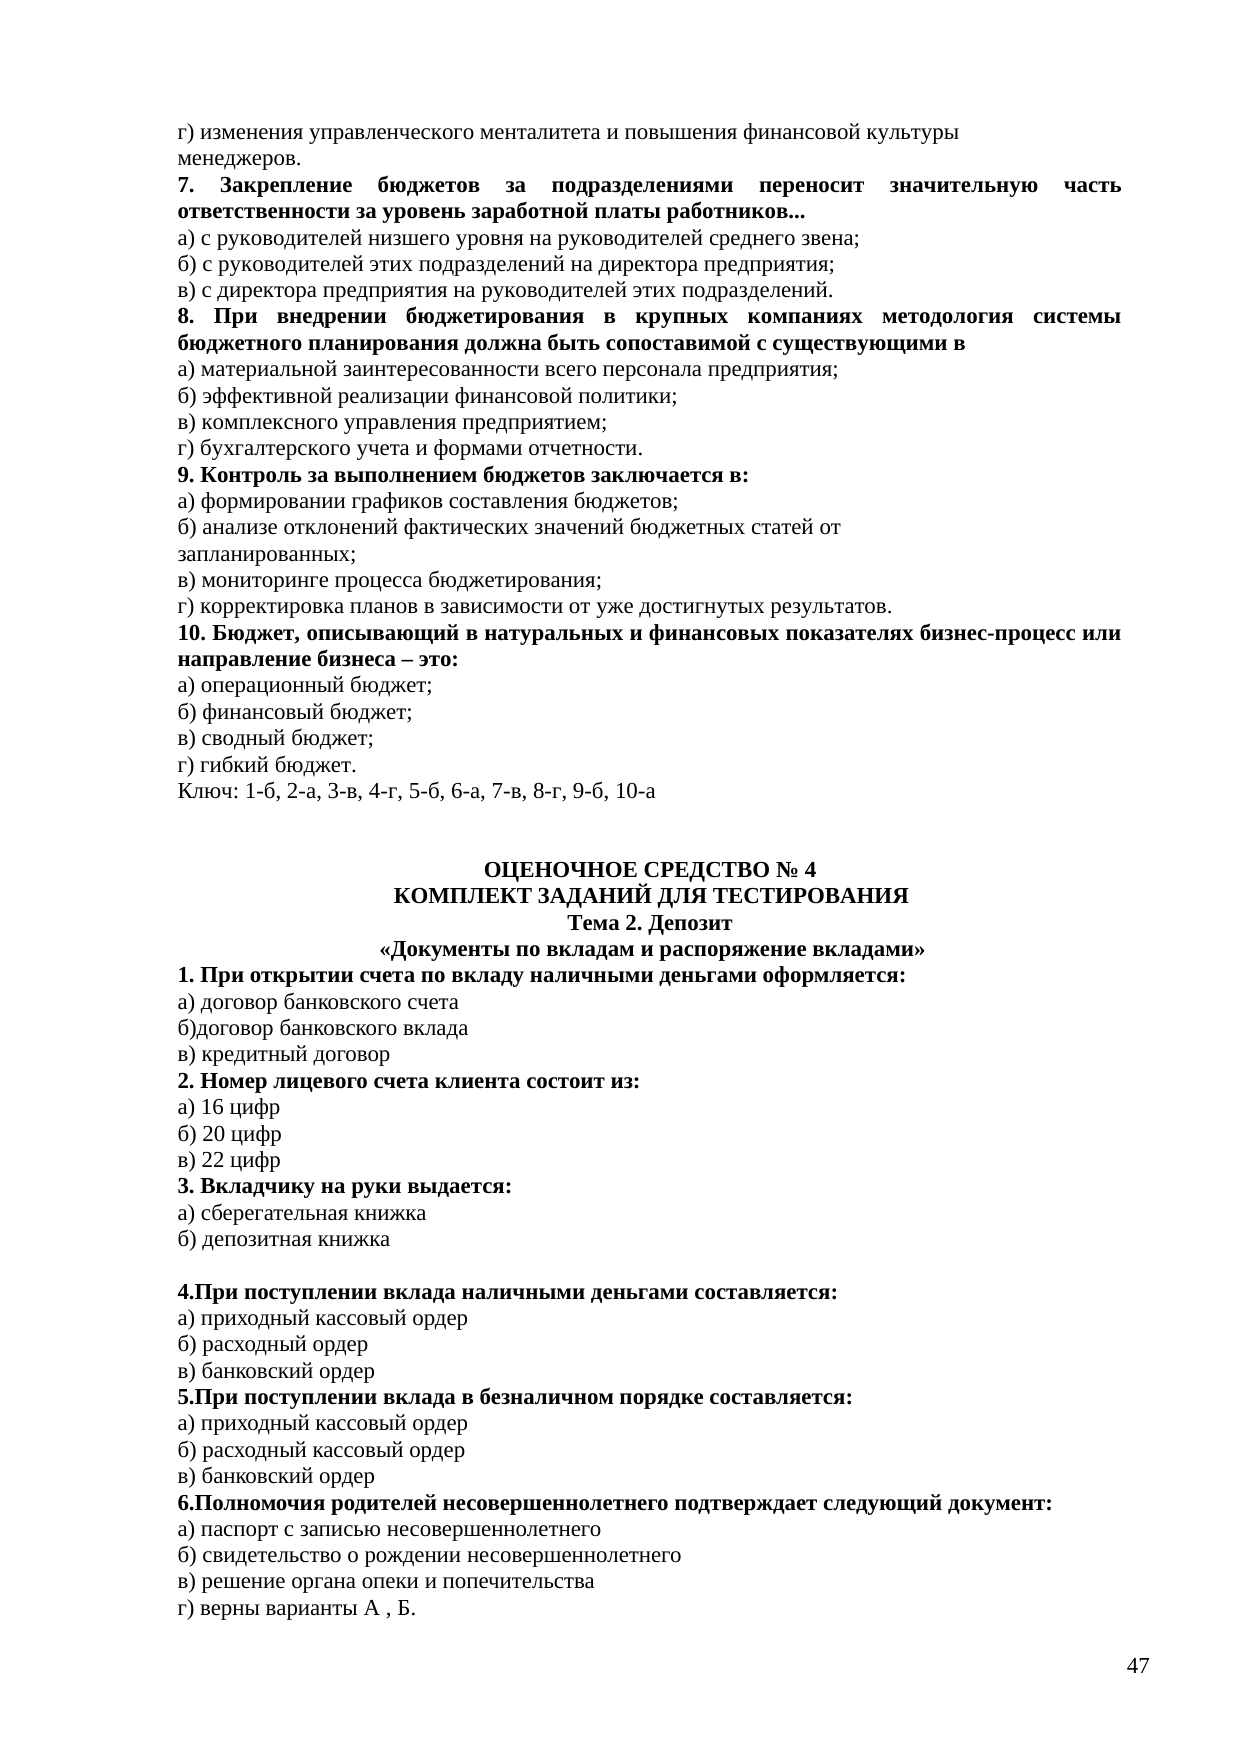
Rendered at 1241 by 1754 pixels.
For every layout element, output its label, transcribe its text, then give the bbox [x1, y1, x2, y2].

text б) депозитная книжка [177, 1225, 1122, 1251]
text в) решение органа опеки и попечительства [177, 1568, 1122, 1594]
text КОМПЛЕКТ ЗАДАНИЙ ДЛЯ тестирования [177, 882, 1125, 909]
text а) с руководителей низшего уровня на руководителей среднего звена; [177, 223, 1122, 250]
text 9. Контроль за выполнением бюджетов заключается в: [177, 461, 1122, 487]
text а) сберегательная книжка [177, 1199, 1122, 1225]
text б) финансовый бюджет; [177, 698, 1122, 724]
text 6.Полномочия родителей несовершеннолетнего подтверждает следующий документ: [177, 1488, 1122, 1515]
text г) корректировка планов в зависимости от уже достигнутых результатов. [177, 592, 1122, 619]
text а) 16 цифр [177, 1093, 1122, 1119]
text 5.При поступлении вклада в безналичном порядке составляется: [177, 1383, 1122, 1409]
text в) банковский ордер [177, 1357, 1122, 1383]
text б)договор банковского вклада [177, 1014, 1122, 1041]
text в) комплексного управления предприятием; [177, 408, 1122, 434]
text а) формировании графиков составления бюджетов; [177, 487, 1122, 513]
text г) изменения управленческого менталитета и повышения финансовой культуры [177, 118, 1122, 144]
text б) свидетельство о рождении несовершеннолетнего [177, 1541, 1122, 1568]
text в) мониторинге процесса бюджетирования; [177, 566, 1122, 592]
text 7. Закрепление бюджетов за подразделениями переносит значительную часть ответственности за уровень заработной платы работников... [177, 171, 1122, 223]
text а) приходный кассовый ордер [177, 1409, 1122, 1436]
text менеджеров. [177, 144, 1122, 171]
text б) 20 цифр [177, 1119, 1122, 1146]
text 8. При внедрении бюджетирования в крупных компаниях методология системы бюджетного планирования должна быть сопоставимой с существующими в [177, 303, 1122, 355]
text запланированных; [177, 540, 1122, 566]
text в) кредитный договор [177, 1041, 1122, 1067]
text а) паспорт с записью несовершеннолетнего [177, 1515, 1122, 1541]
text г) верны варианты А , Б. [177, 1594, 1122, 1620]
text 3. Вкладчику на руки выдается: [177, 1172, 1122, 1199]
text г) бухгалтерского учета и формами отчетности. [177, 434, 1122, 461]
text 10. Бюджет, описывающий в натуральных и финансовых показателях бизнес-процесс или направление бизнеса – это: [177, 619, 1122, 672]
text б) анализе отклонений фактических значений бюджетных статей от [177, 513, 1122, 540]
text а) операционный бюджет; [177, 672, 1122, 698]
text 4.При поступлении вклада наличными деньгами составляется: [177, 1278, 1122, 1304]
text «Документы по вкладам и распоряжение вкладами» [177, 935, 1122, 961]
text в) банковский ордер [177, 1462, 1122, 1488]
text а) приходный кассовый ордер [177, 1304, 1122, 1330]
text б) расходный кассовый ордер [177, 1436, 1122, 1462]
text а) материальной заинтересованности всего персонала предприятия; [177, 355, 1122, 382]
text 1. При открытии счета по вкладу наличными деньгами оформляется: [177, 961, 1122, 988]
text б) расходный ордер [177, 1330, 1122, 1357]
text Ключ: 1-б, 2-а, 3-в, 4-г, 5-б, 6-а, 7-в, 8-г, 9-б, 10-а [177, 777, 1122, 803]
text 2. Номер лицевого счета клиента состоит из: [177, 1067, 1122, 1093]
text в) сводный бюджет; [177, 724, 1122, 751]
text в) с директора предприятия на руководителей этих подразделений. [177, 276, 1122, 303]
text Тема 2. Депозит [177, 909, 1122, 935]
text а) договор банковского счета [177, 988, 1122, 1014]
text б) с руководителей этих подразделений на директора предприятия; [177, 250, 1122, 276]
text ОЦЕНОЧНОЕ СРЕДСТВО № 4 [177, 856, 1122, 882]
text б) эффективной реализации финансовой политики; [177, 382, 1122, 408]
text г) гибкий бюджет. [177, 751, 1122, 777]
text в) 22 цифр [177, 1146, 1122, 1172]
